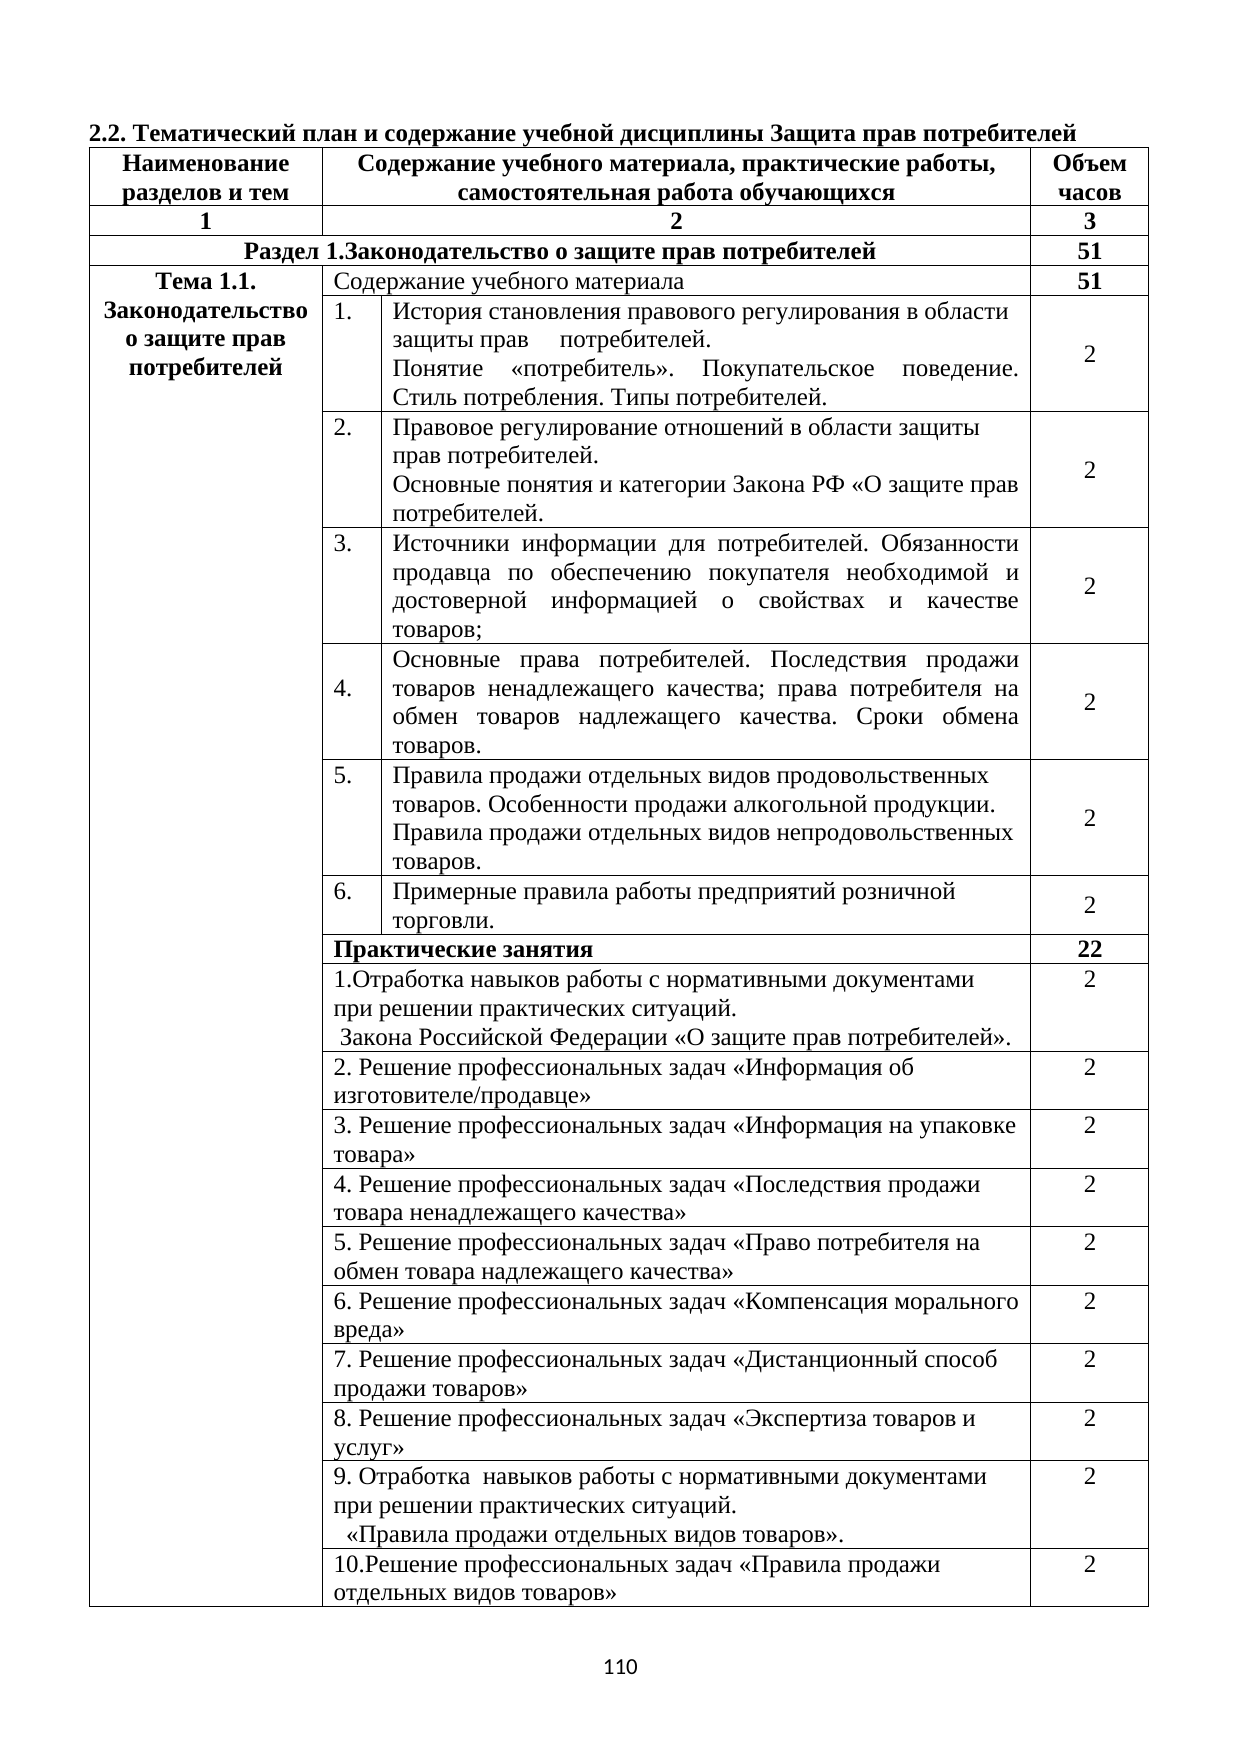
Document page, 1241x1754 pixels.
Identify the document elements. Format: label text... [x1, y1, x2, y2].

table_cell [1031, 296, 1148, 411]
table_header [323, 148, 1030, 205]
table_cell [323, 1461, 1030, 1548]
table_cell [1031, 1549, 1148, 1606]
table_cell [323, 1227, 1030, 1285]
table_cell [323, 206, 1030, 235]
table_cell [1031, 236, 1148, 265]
text 2.2. Тематический план и содержание учебной дисциплины Защита прав потребителей [89, 118, 1152, 147]
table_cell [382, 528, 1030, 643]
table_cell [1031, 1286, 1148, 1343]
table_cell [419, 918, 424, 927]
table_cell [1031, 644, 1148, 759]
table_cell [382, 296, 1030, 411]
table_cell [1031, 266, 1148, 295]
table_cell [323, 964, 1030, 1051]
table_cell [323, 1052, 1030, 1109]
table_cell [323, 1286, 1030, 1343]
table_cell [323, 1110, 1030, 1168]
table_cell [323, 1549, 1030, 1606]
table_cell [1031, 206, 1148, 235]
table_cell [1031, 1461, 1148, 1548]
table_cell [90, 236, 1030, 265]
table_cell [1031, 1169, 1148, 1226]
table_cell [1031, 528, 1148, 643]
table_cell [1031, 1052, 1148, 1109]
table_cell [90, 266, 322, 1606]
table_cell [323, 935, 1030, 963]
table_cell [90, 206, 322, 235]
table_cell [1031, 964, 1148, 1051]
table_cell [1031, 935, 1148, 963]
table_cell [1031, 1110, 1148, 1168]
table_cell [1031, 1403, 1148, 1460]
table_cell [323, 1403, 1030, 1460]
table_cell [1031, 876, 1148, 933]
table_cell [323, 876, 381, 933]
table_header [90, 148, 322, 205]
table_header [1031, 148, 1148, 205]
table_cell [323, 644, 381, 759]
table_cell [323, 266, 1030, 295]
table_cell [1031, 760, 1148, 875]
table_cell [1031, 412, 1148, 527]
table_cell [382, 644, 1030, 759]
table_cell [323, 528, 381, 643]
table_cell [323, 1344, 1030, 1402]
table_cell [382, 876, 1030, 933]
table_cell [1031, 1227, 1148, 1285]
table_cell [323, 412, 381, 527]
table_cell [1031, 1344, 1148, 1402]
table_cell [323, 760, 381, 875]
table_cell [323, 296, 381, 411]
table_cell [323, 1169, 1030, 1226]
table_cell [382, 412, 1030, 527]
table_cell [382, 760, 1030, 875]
